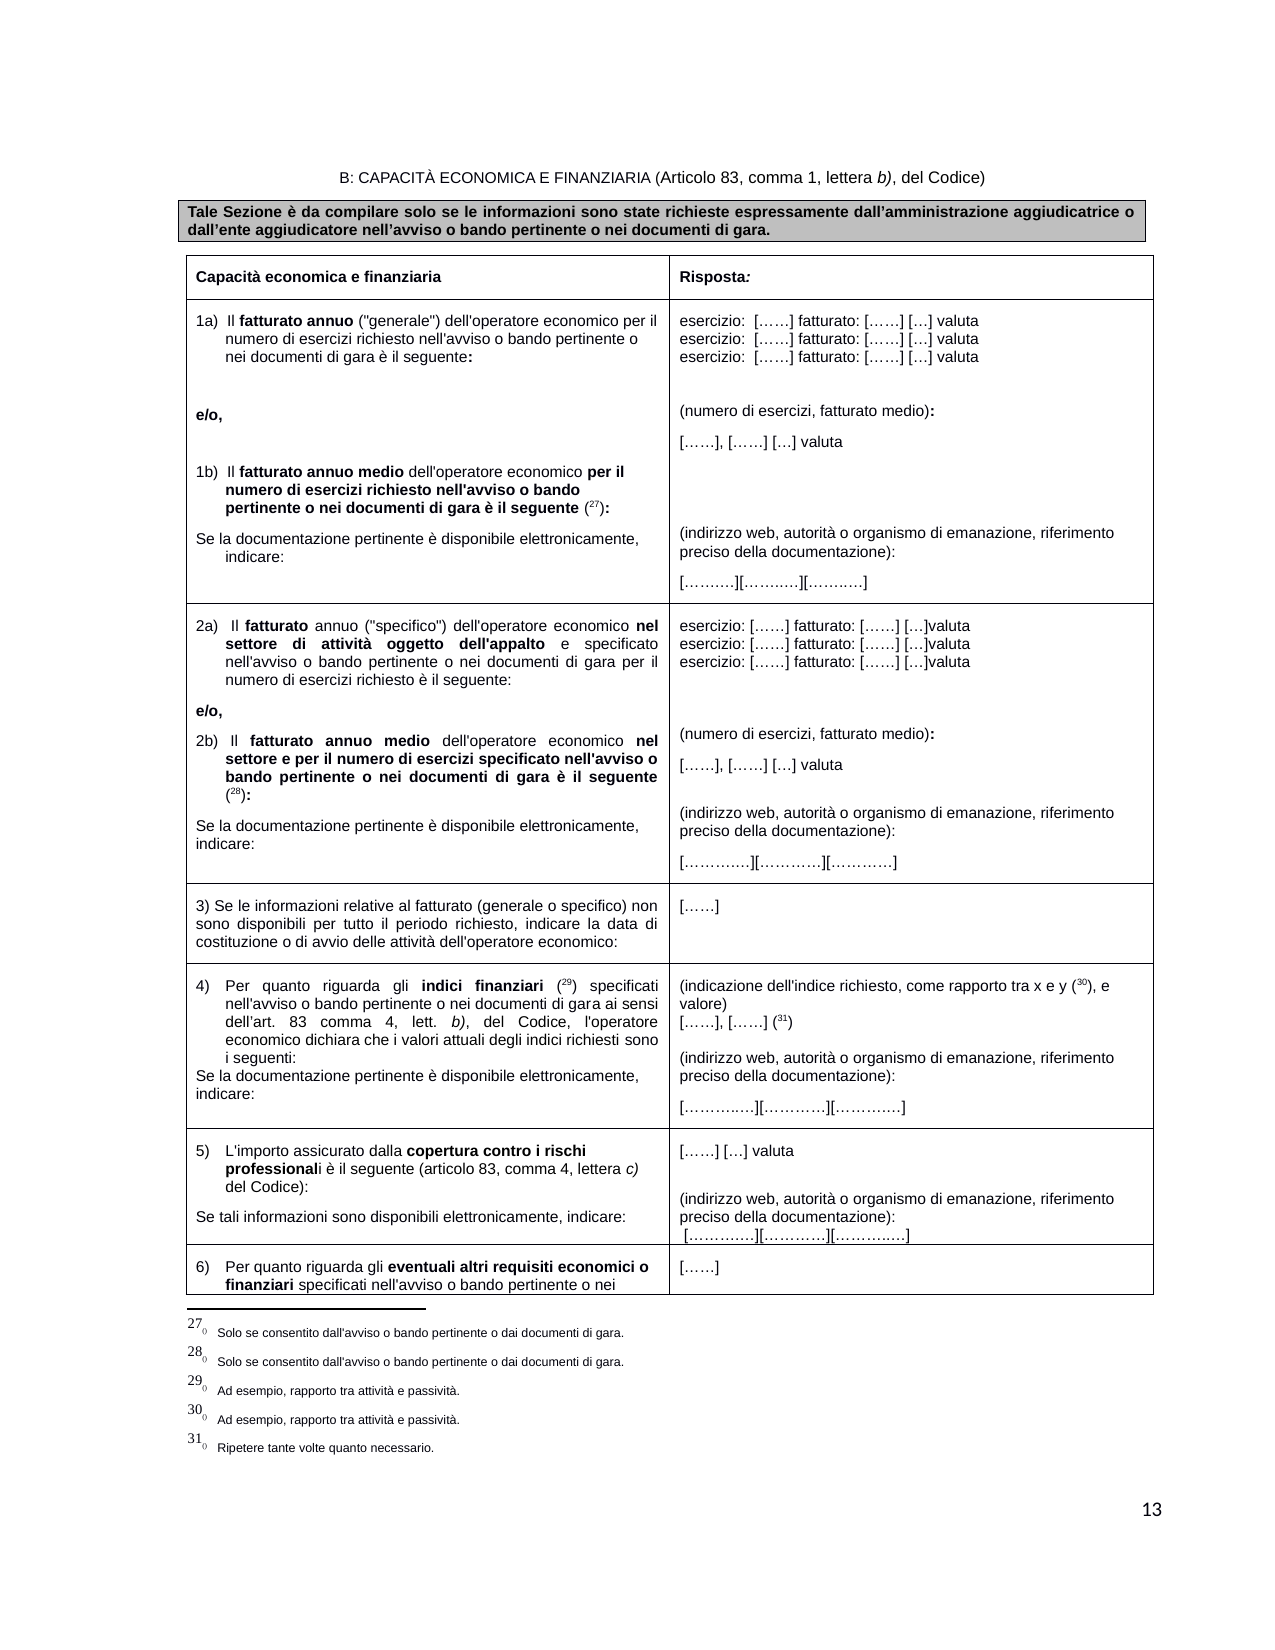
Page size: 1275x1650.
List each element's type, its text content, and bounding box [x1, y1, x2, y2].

table_cell (indicazione dell'indice richiesto, come rapporto tra x e y (), e valore) [……], [……] () (indirizzo web, autorità o organismo di emanazione, riferimento preciso della documentazione): [………..…][…………][……….…] [670, 964, 1153, 1128]
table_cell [187, 1245, 669, 1294]
title B: Capacità economica e finanziaria (Articolo 83, comma 1, lettera b), del Codice) [187, 168, 1137, 187]
table_cell L'importo assicurato dalla copertura contro i rischi professionali è il seguente (articolo 83, comma 4, lettera c) del Codice): Se tali informazioni sono disponibili elettronicamente, indicare: [187, 1129, 669, 1244]
text Tale Sezione è da compilare solo se le informazioni sono state richieste espressamente dall’amministrazione aggiudicatrice o dall’ente aggiudicatore nell’avviso o bando pertinente o nei documenti di gara. [179, 201, 1145, 241]
table_cell 1a) Il fatturato annuo ("generale") dell'operatore economico per il numero di esercizi richiesto nell'avviso o bando pertinente o nei documenti di gara è il seguente: e/o, 1b) Il fatturato annuo medio dell'operatore economico per il numero di esercizi richiesto nell'avviso o bando pertinente o nei documenti di gara è il seguente (): Se la documentazione pertinente è disponibile elettronicamente, indicare: [187, 300, 669, 603]
table_cell [……] […] valuta (indirizzo web, autorità o organismo di emanazione, riferimento preciso della documentazione): [……….…][…………][………..…] [670, 1129, 1153, 1244]
table_cell [……] [670, 884, 1153, 963]
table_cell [670, 1245, 1153, 1294]
table_cell 2a) Il fatturato annuo ("specifico") dell'operatore economico nel settore di attività oggetto dell'appalto e specificato nell'avviso o bando pertinente o nei documenti di gara per il numero di esercizi richiesto è il seguente: e/o, 2b) Il fatturato annuo medio dell'operatore economico nel settore e per il numero di esercizi specificato nell'avviso o bando pertinente o nei documenti di gara è il seguente (): Se la documentazione pertinente è disponibile elettronicamente, indicare: [187, 604, 669, 883]
table_cell 3) Se le informazioni relative al fatturato (generale o specifico) non sono disponibili per tutto il periodo richiesto, indicare la data di costituzione o di avvio delle attività dell'operatore economico: [187, 884, 669, 963]
table_header Risposta: [670, 256, 1153, 298]
table_cell esercizio: [……] fatturato: [……] […]valuta esercizio: [……] fatturato: [……] […]valuta esercizio: [……] fatturato: [……] […]valuta (numero di esercizi, fatturato medio): [……], [……] […] valuta (indirizzo web, autorità o organismo di emanazione, riferimento preciso della documentazione): [……….…][…………][…………] [670, 604, 1153, 883]
table_cell Per quanto riguarda gli indici finanziari () specificati nell'avviso o bando pertinente o nei documenti di gara ai sensi dell’art. 83 comma 4, lett. b), del Codice, l'operatore economico dichiara che i valori attuali degli indici richiesti sono i seguenti: Se la documentazione pertinente è disponibile elettronicamente, indicare: [187, 964, 669, 1128]
table_cell esercizio: [……] fatturato: [……] […] valuta esercizio: [……] fatturato: [……] […] valuta esercizio: [……] fatturato: [……] […] valuta (numero di esercizi, fatturato medio): [……], [……] […] valuta (indirizzo web, autorità o organismo di emanazione, riferimento preciso della documentazione): […….…][……..…][……..…] [670, 300, 1153, 603]
table_header Capacità economica e finanziaria [187, 256, 669, 298]
